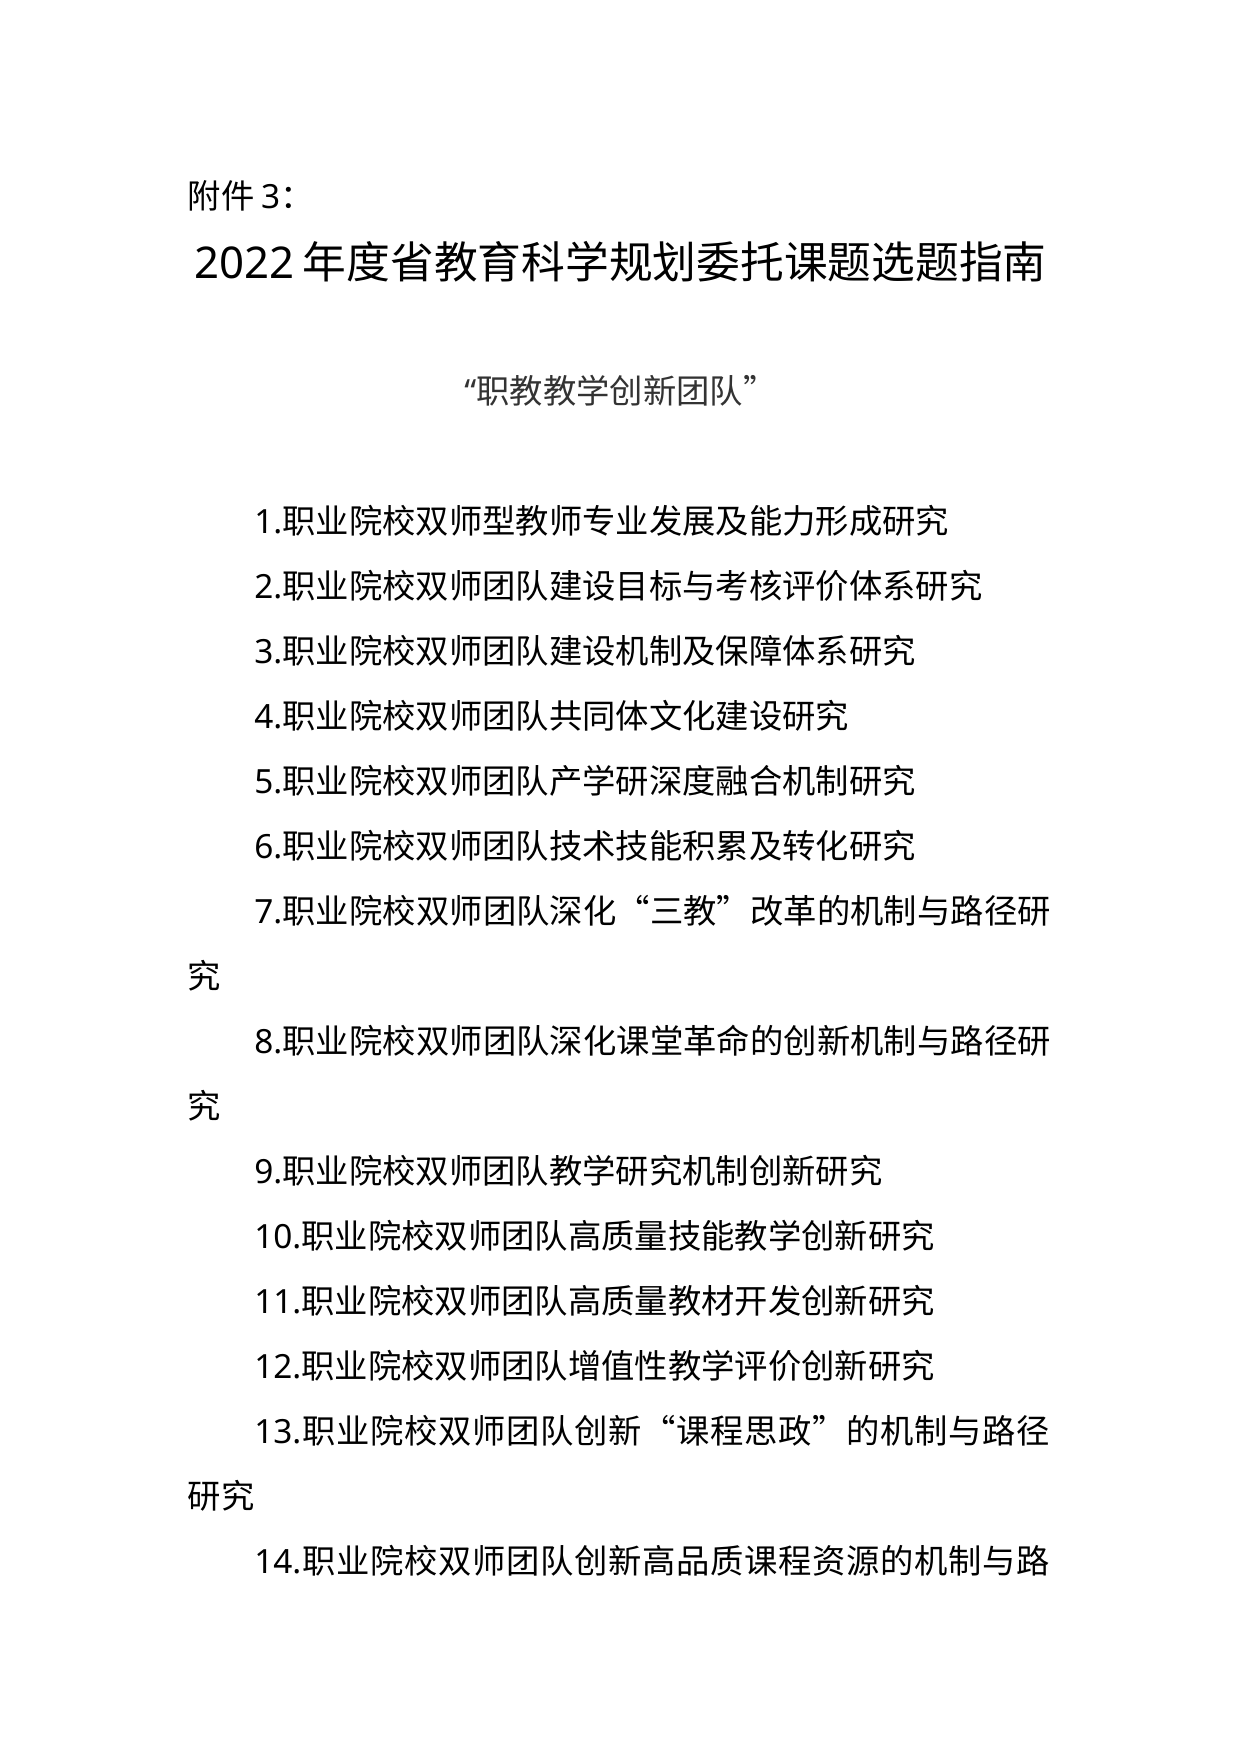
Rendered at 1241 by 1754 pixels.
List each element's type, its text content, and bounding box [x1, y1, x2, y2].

text 10.职业院校双师团队高质量技能教学创新研究 [187, 1202, 1053, 1267]
text 3.职业院校双师团队建设机制及保障体系研究 [187, 617, 1053, 682]
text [187, 1527, 1053, 1592]
text 2.职业院校双师团队建设目标与考核评价体系研究 [187, 552, 1053, 617]
text 附件3： [187, 162, 1053, 227]
text 4.职业院校双师团队共同体文化建设研究 [187, 682, 1053, 747]
text 13.职业院校双师团队创新“课程思政”的机制与路径研究 [187, 1397, 1053, 1527]
text “职教教学创新团队” [187, 357, 1053, 422]
text 11.职业院校双师团队高质量教材开发创新研究 [187, 1267, 1053, 1332]
text 2022年度省教育科学规划委托课题选题指南 [187, 227, 1053, 292]
text 5.职业院校双师团队产学研深度融合机制研究 [187, 747, 1053, 812]
text 1.职业院校双师型教师专业发展及能力形成研究 [187, 487, 1053, 552]
text 12.职业院校双师团队增值性教学评价创新研究 [187, 1332, 1053, 1397]
text 6.职业院校双师团队技术技能积累及转化研究 [187, 812, 1053, 877]
text 7.职业院校双师团队深化“三教”改革的机制与路径研究 [187, 877, 1053, 1007]
text 9.职业院校双师团队教学研究机制创新研究 [187, 1137, 1053, 1202]
text 8.职业院校双师团队深化课堂革命的创新机制与路径研究 [187, 1007, 1053, 1137]
